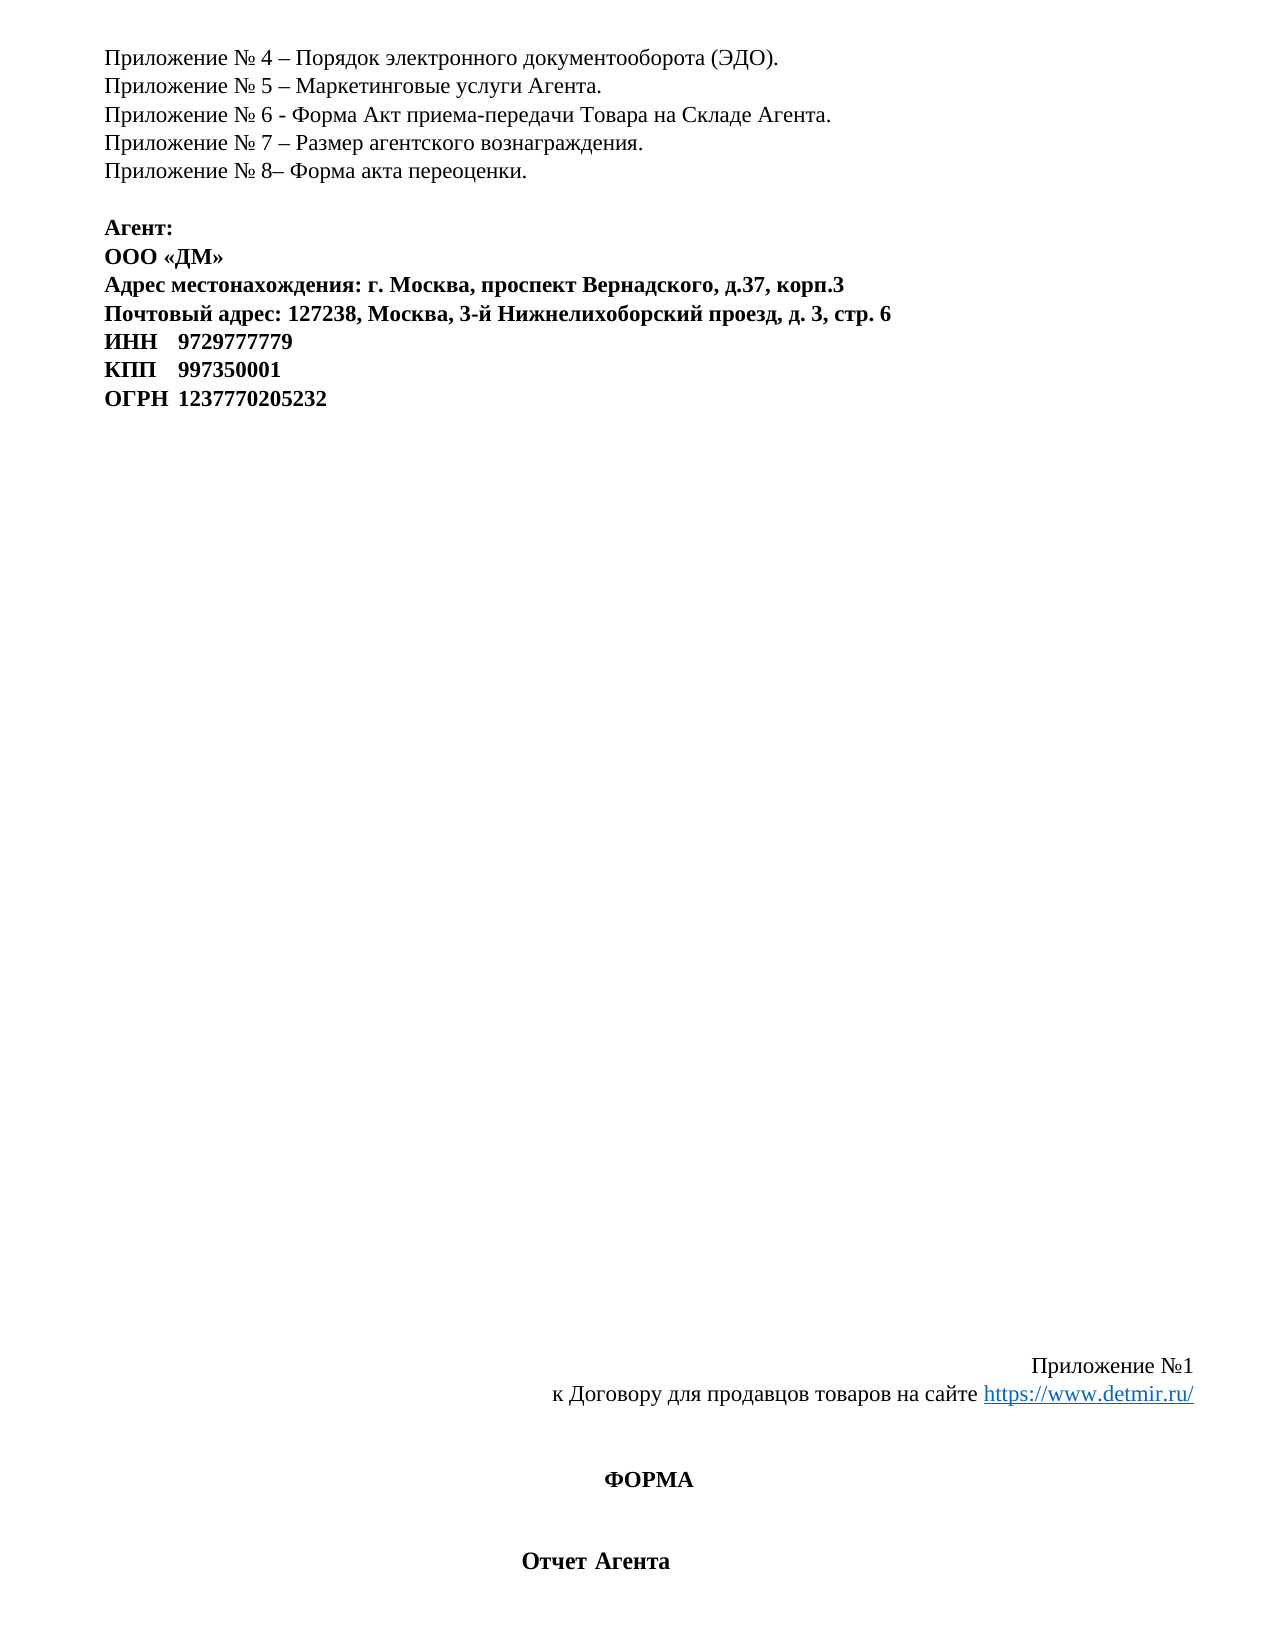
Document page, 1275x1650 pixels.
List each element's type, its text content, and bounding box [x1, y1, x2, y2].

text Почтовый адрес: 127238, Москва, 3-й Нижнелихоборский проезд, д. 3, стр. 6 [104, 300, 1194, 326]
text ФОРМА [104, 1466, 1194, 1492]
text Адрес местонахождения: г. Москва, проспект Вернадского, д.37, корп.3 [104, 271, 1194, 298]
text Приложение № 5 – Маркетинговые услуги Агента. [104, 72, 1194, 98]
text Приложение №1 [104, 1352, 1194, 1378]
text ООО «ДМ» [104, 243, 1194, 269]
text Агент: [104, 214, 1194, 241]
text Приложение № 8– Форма акта переоценки. [104, 157, 1194, 184]
text Отчет Агента [104, 1546, 673, 1574]
text Приложение № 6 - Форма Акт приема-передачи Товара на Складе Агента. [104, 101, 1194, 127]
text ИНН 9729777779 [104, 328, 1194, 354]
text ОГРН 1237770205232 [104, 385, 1194, 411]
text КПП 997350001 [104, 357, 1194, 383]
text Приложение № 7 – Размер агентского вознаграждения. [104, 129, 1194, 155]
text к Договору для продавцов товаров на сайте https://www.detmir.ru/ [104, 1380, 1194, 1407]
text Приложение № 4 – Порядок электронного документооборота (ЭДО). [104, 44, 1194, 70]
